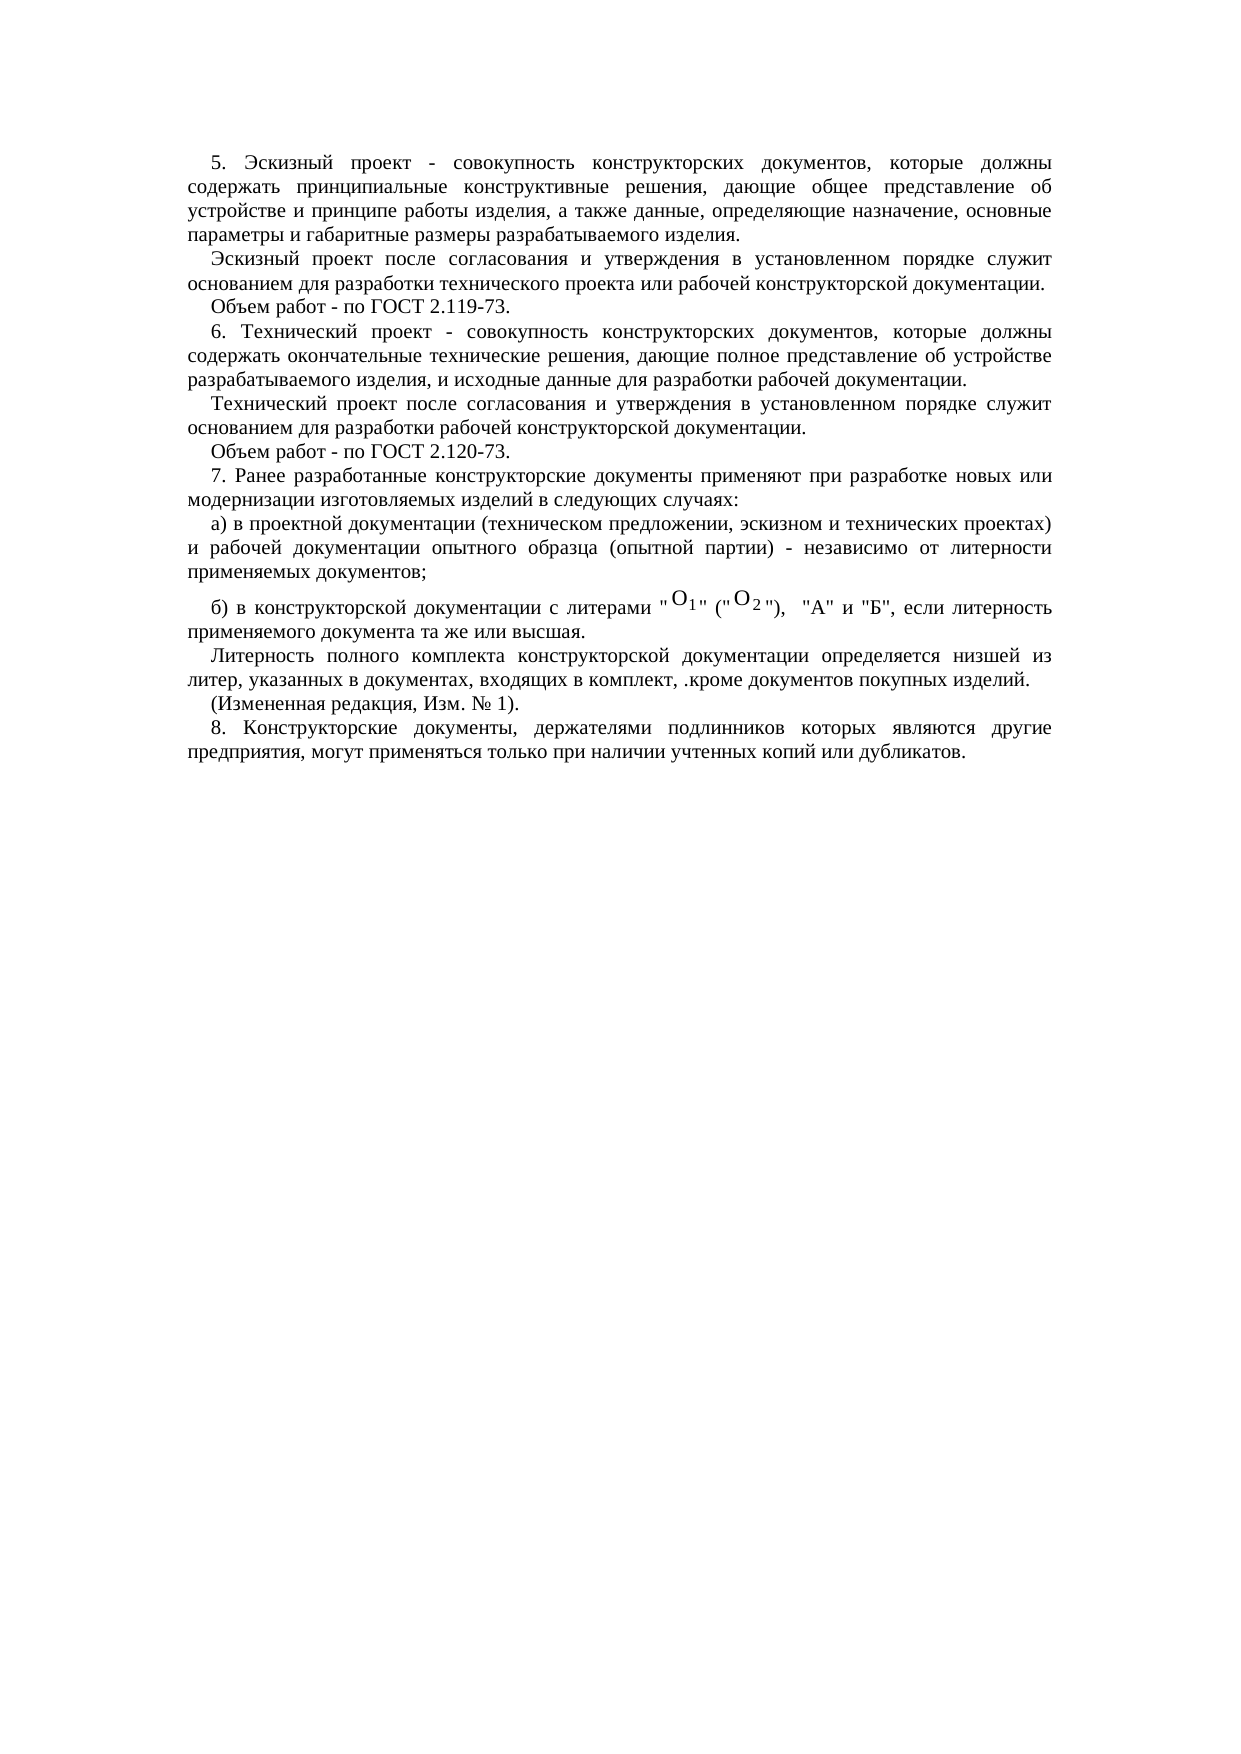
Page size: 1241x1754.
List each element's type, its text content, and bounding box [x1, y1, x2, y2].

text б) в конструкторской документации с литерами "" (""), "А" и "Б", если литерность применяемого документа та же или высшая. [187, 583, 1053, 643]
text 6. Технический проект - совокупность конструкторских документов, которые должны содержать окончательные технические решения, дающие полное представление об устройстве разрабатываемого изделия, и исходные данные для разработки рабочей документации. [187, 318, 1053, 391]
text (Измененная редакция, Изм. № 1). [187, 691, 1053, 715]
text Литерность полного комплекта конструкторской документации определяется низшей из литер, указанных в документах, входящих в комплект, .кроме документов покупных изделий. [187, 643, 1053, 691]
text Технический проект после согласования и утверждения в установленном порядке служит основанием для разработки рабочей конструкторской документации. [187, 391, 1053, 439]
text а) в проектной документации (техническом предложении, эскизном и технических проектах) и рабочей документации опытного образца (опытной партии) - независимо от литерности применяемых документов; [187, 511, 1053, 583]
text 5. Эскизный проект - совокупность конструкторских документов, которые должны содержать принципиальные конструктивные решения, дающие общее представление об устройстве и принципе работы изделия, а также данные, определяющие назначение, основные параметры и габаритные размеры разрабатываемого изделия. [187, 150, 1053, 246]
text 7. Ранее разработанные конструкторские документы применяют при разработке новых или модернизации изготовляемых изделий в следующих случаях: [187, 463, 1053, 511]
text Объем работ - по ГОСТ 2.120-73. [187, 439, 1053, 463]
text Объем работ - по ГОСТ 2.119-73. [187, 294, 1053, 318]
text 8. Конструкторские документы, держателями подлинников которых являются другие предприятия, могут применяться только при наличии учтенных копий или дубликатов. [187, 715, 1053, 763]
text Эскизный проект после согласования и утверждения в установленном порядке служит основанием для разработки технического проекта или рабочей конструкторской документации. [187, 246, 1053, 294]
